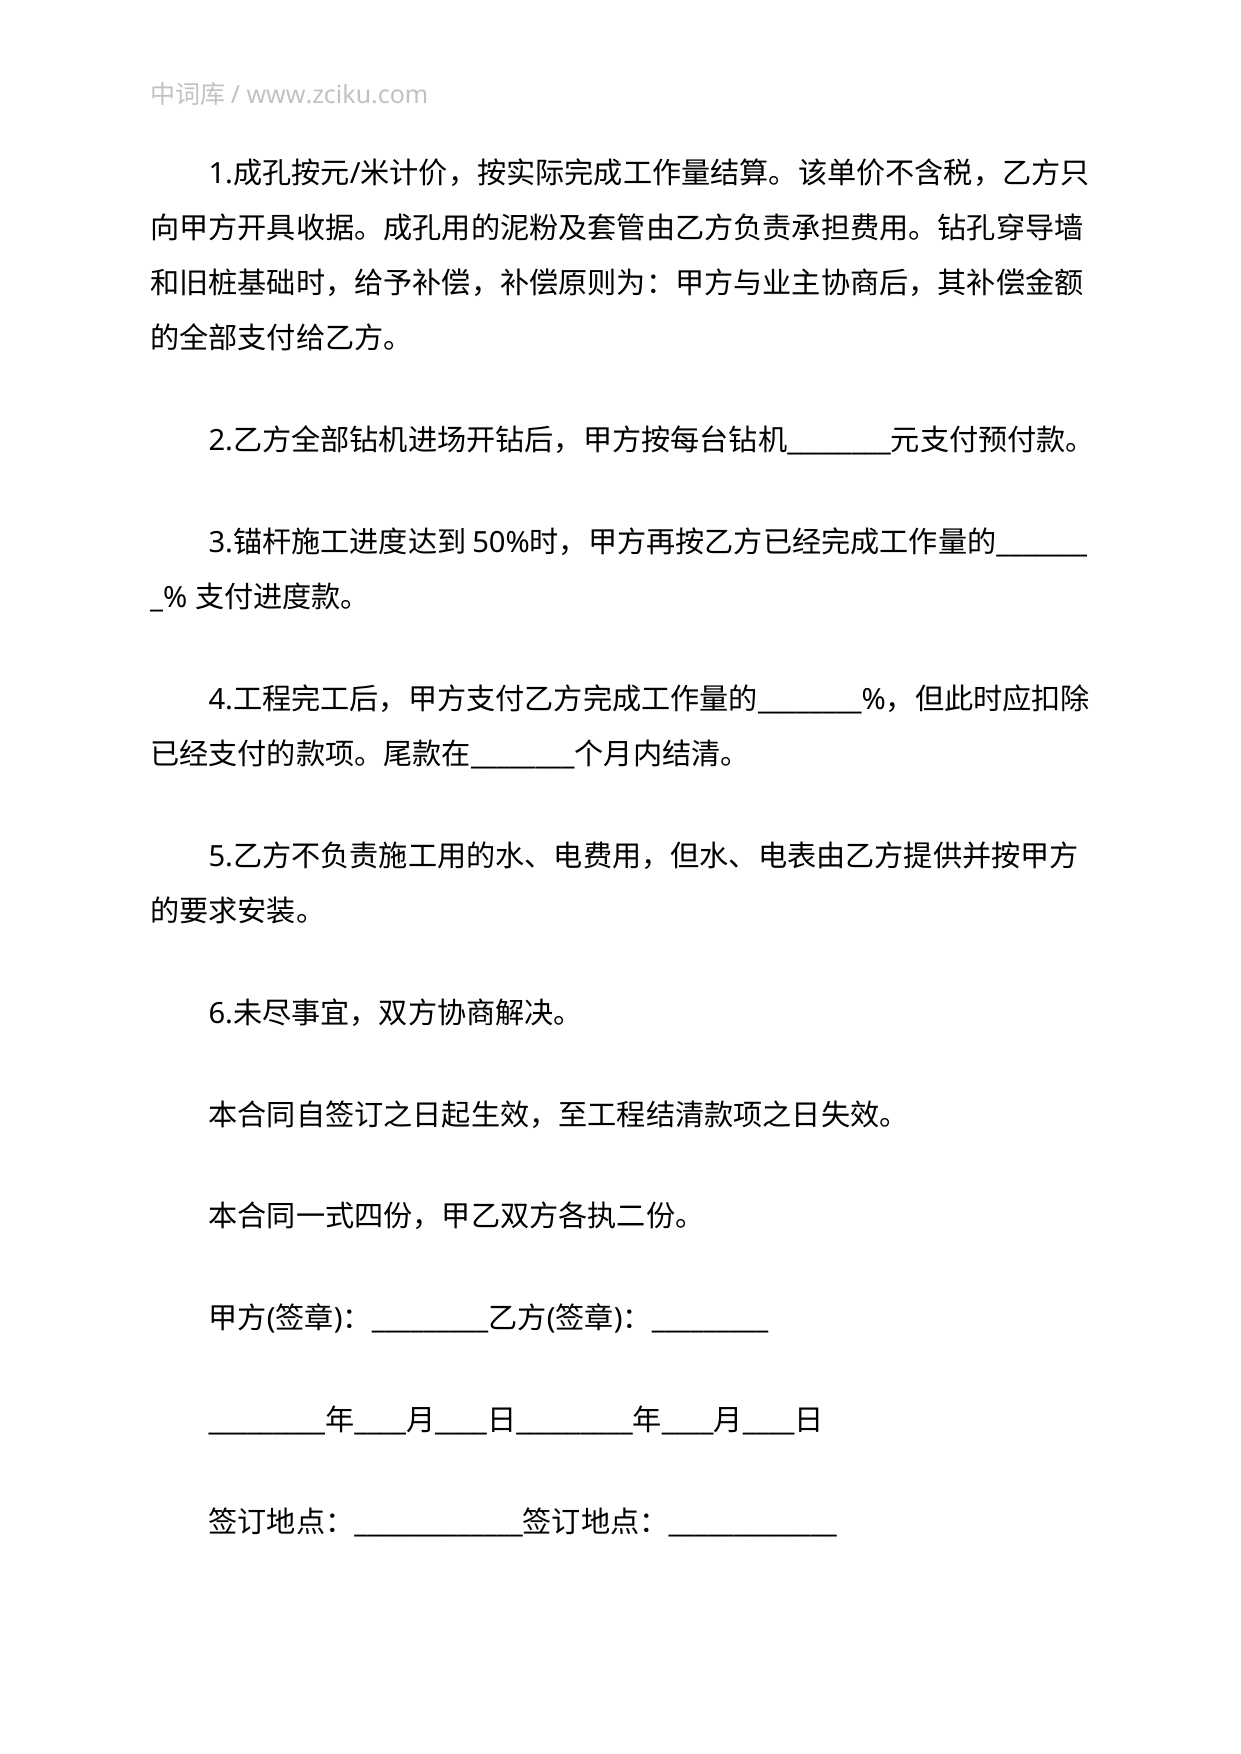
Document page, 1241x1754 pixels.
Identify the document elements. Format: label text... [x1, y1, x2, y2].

text 5.乙方不负责施工用的水、电费用，但水、电表由乙方提供并按甲方的要求安装。 [150, 832, 1090, 930]
text 3.锚杆施工进度达到50%时，甲方再按乙方已经完成工作量的________% 支付进度款。 [150, 518, 1090, 616]
text 6.未尽事宜，双方协商解决。 [150, 989, 1090, 1032]
text 2.乙方全部钻机进场开钻后，甲方按每台钻机________元支付预付款。 [150, 417, 1090, 459]
text 本合同自签订之日起生效，至工程结清款项之日失效。 [150, 1091, 1090, 1133]
text 1.成孔按元/米计价，按实际完成工作量结算。该单价不含税，乙方只向甲方开具收据。成孔用的泥粉及套管由乙方负责承担费用。钻孔穿导墙和旧桩基础时，给予补偿，补偿原则为：甲方与业主协商后，其补偿金额的全部支付给乙方。 [150, 150, 1090, 357]
text 甲方(签章)：_________乙方(签章)：_________ [150, 1295, 1090, 1337]
text 签订地点：_____________签订地点：_____________ [150, 1499, 1090, 1541]
text 4.工程完工后，甲方支付乙方完成工作量的________%，但此时应扣除已经支付的款项。尾款在________个月内结清。 [150, 676, 1090, 773]
text _________年____月____日_________年____月____日 [150, 1397, 1090, 1439]
text 本合同一式四份，甲乙双方各执二份。 [150, 1193, 1090, 1235]
